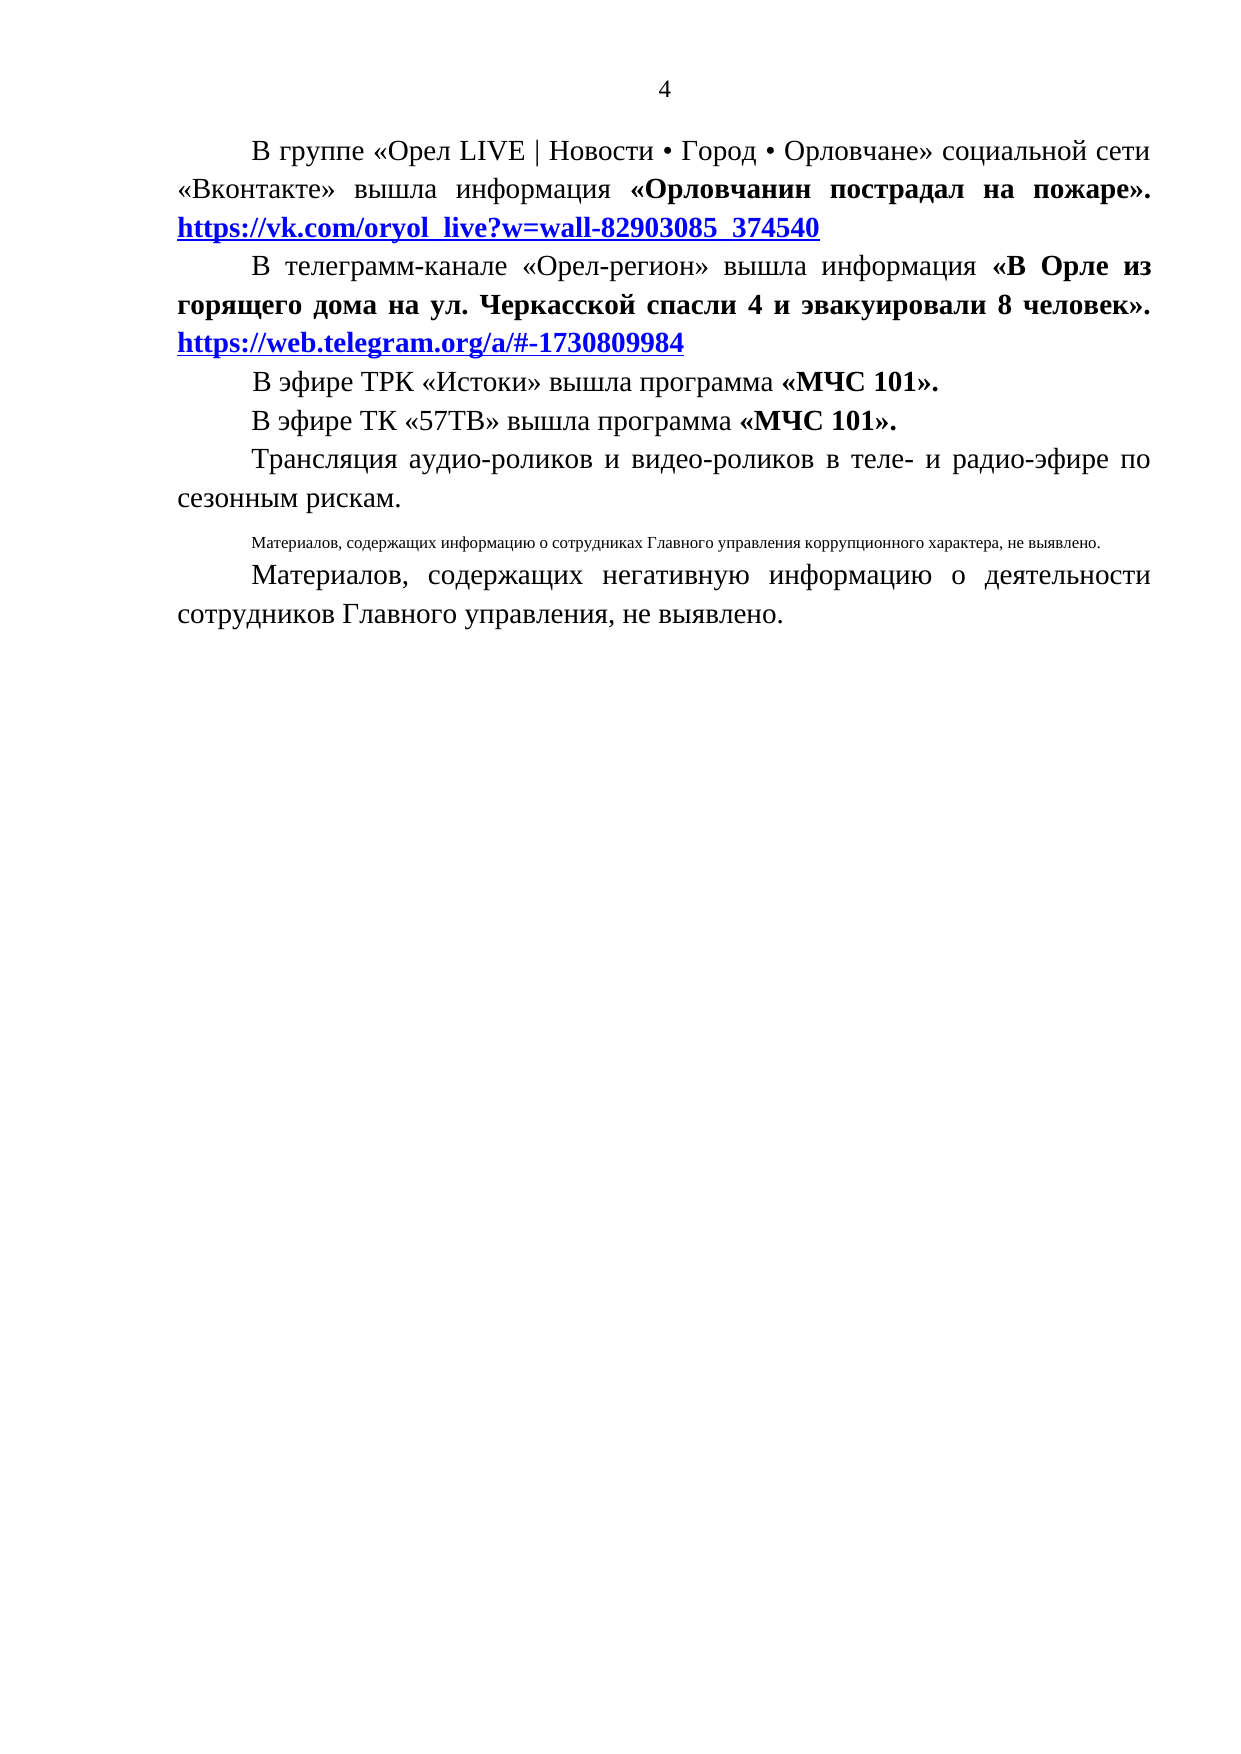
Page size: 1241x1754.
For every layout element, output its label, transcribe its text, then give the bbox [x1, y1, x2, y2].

text В группе «Орел LIVE | Новости • Город • Орловчане» социальной сети «Вконтакте» вышла информация «Орловчанин пострадал на пожаре». https://vk.com/oryol_live?w=wall-82903085_374540 [177, 133, 1152, 243]
text В эфире ТК «57ТВ» вышла программа «МЧС 101». [177, 403, 1152, 436]
text В телеграмм-канале «Орел-регион» вышла информация «В Орле из горящего дома на ул. Черкасской спасли 4 и эвакуировали 8 человек». https://web.telegram.org/a/#-1730809984 [177, 248, 1152, 359]
text Материалов, содержащих информацию о сотрудниках Главного управления коррупционного характера, не выявлено. [177, 518, 1152, 552]
text В эфире ТРК «Истоки» вышла программа «МЧС 101». [177, 364, 1152, 398]
text Материалов, содержащих негативную информацию о деятельности сотрудников Главного управления, не выявлено. [177, 557, 1152, 629]
text Трансляция аудио-роликов и видео-роликов в теле- и радио-эфире по сезонным рискам. [177, 441, 1152, 513]
